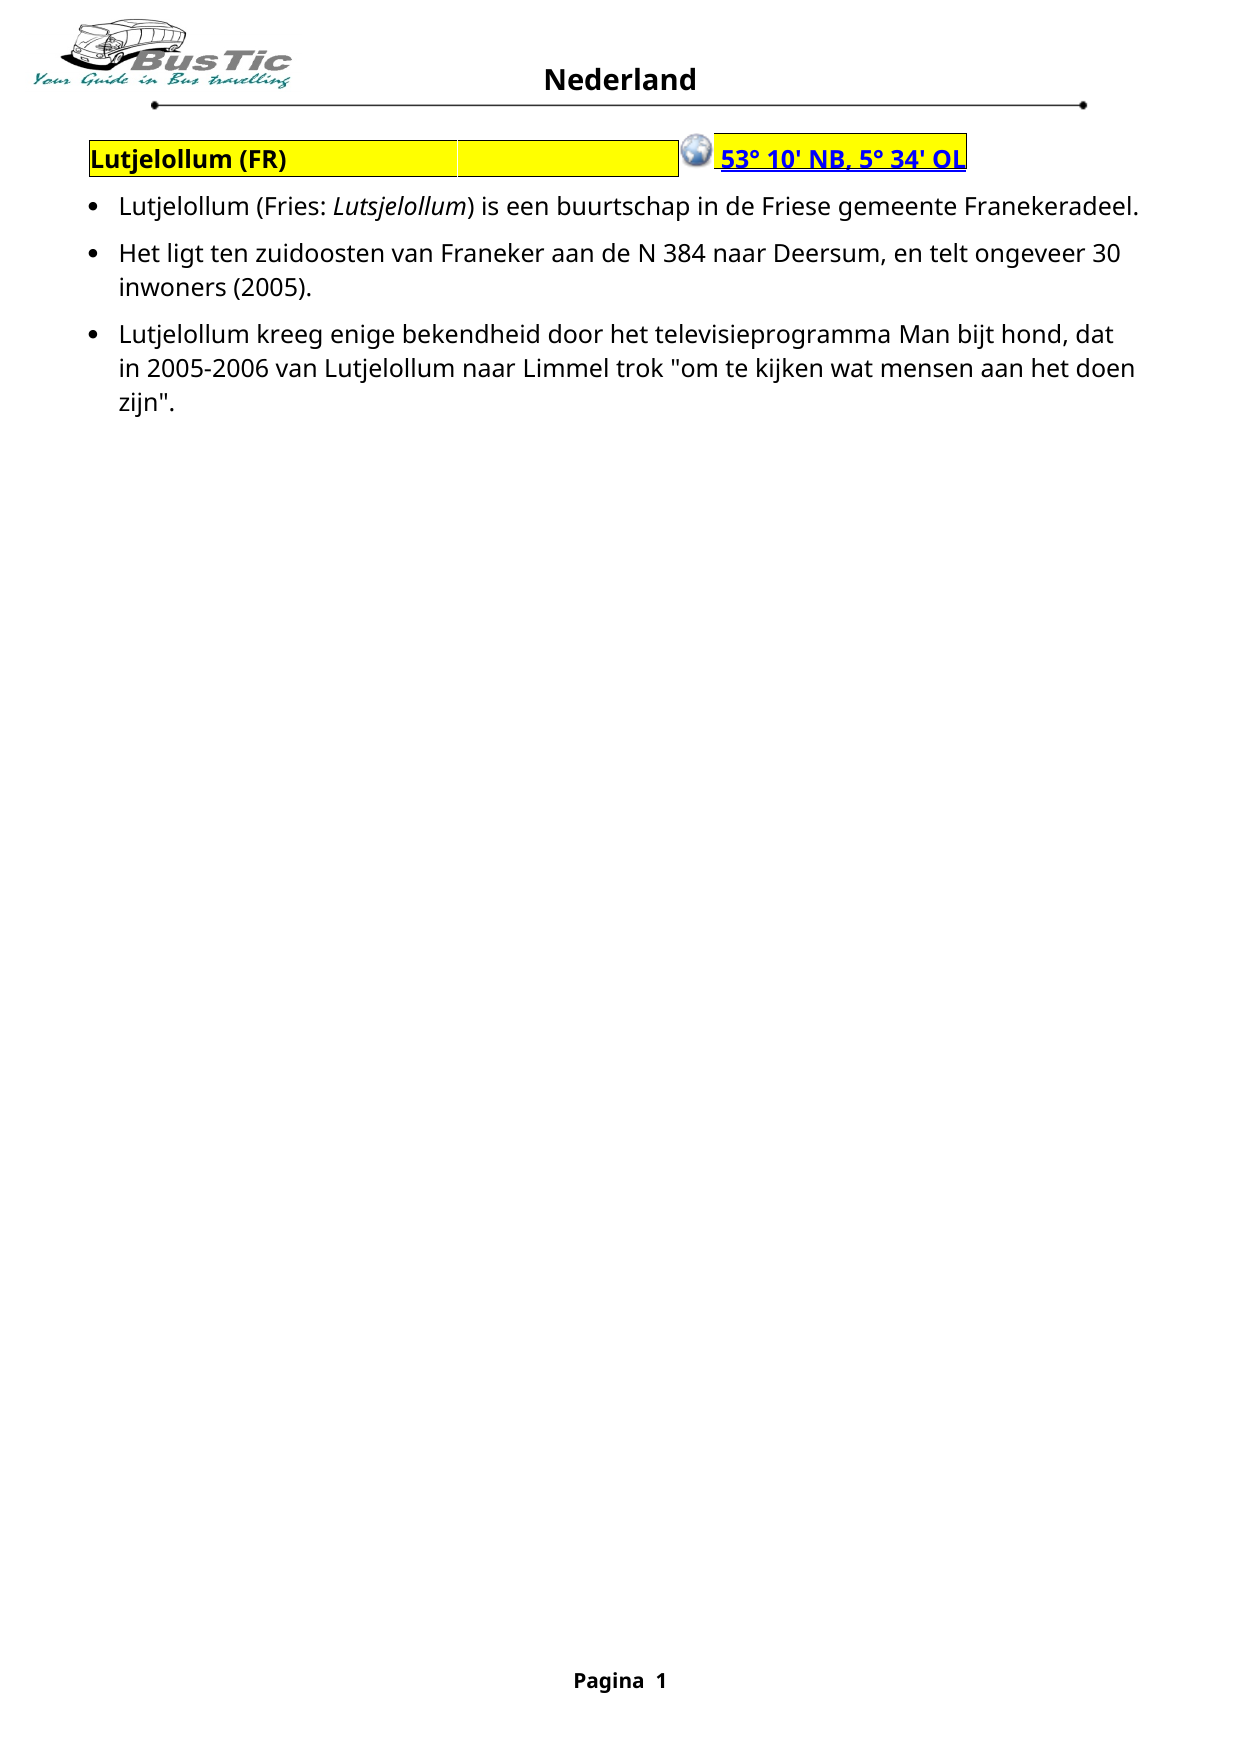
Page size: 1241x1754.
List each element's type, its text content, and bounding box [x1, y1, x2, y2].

text Het ligt ten zuidoosten van Franeker aan de N 384 naar Deersum, en telt ongeveer 30 inwoners (2005). [89, 236, 1152, 304]
text Lutjelollum (Fries: Lutsjelollum) is een buurtschap in de Friese gemeente Franekeradeel. [89, 189, 1152, 223]
picture [678, 132, 714, 169]
picture [24, 15, 302, 92]
picture [151, 98, 1089, 115]
text Lutjelollum (FR) 53° 10' NB, 5° 34' OL [679, 133, 1152, 177]
text Lutjelollum kreeg enige bekendheid door het televisieprogramma Man bijt hond, dat in 2005-2006 van Lutjelollum naar Limmel trok "om te kijken wat mensen aan het doen zijn". [89, 316, 1152, 418]
